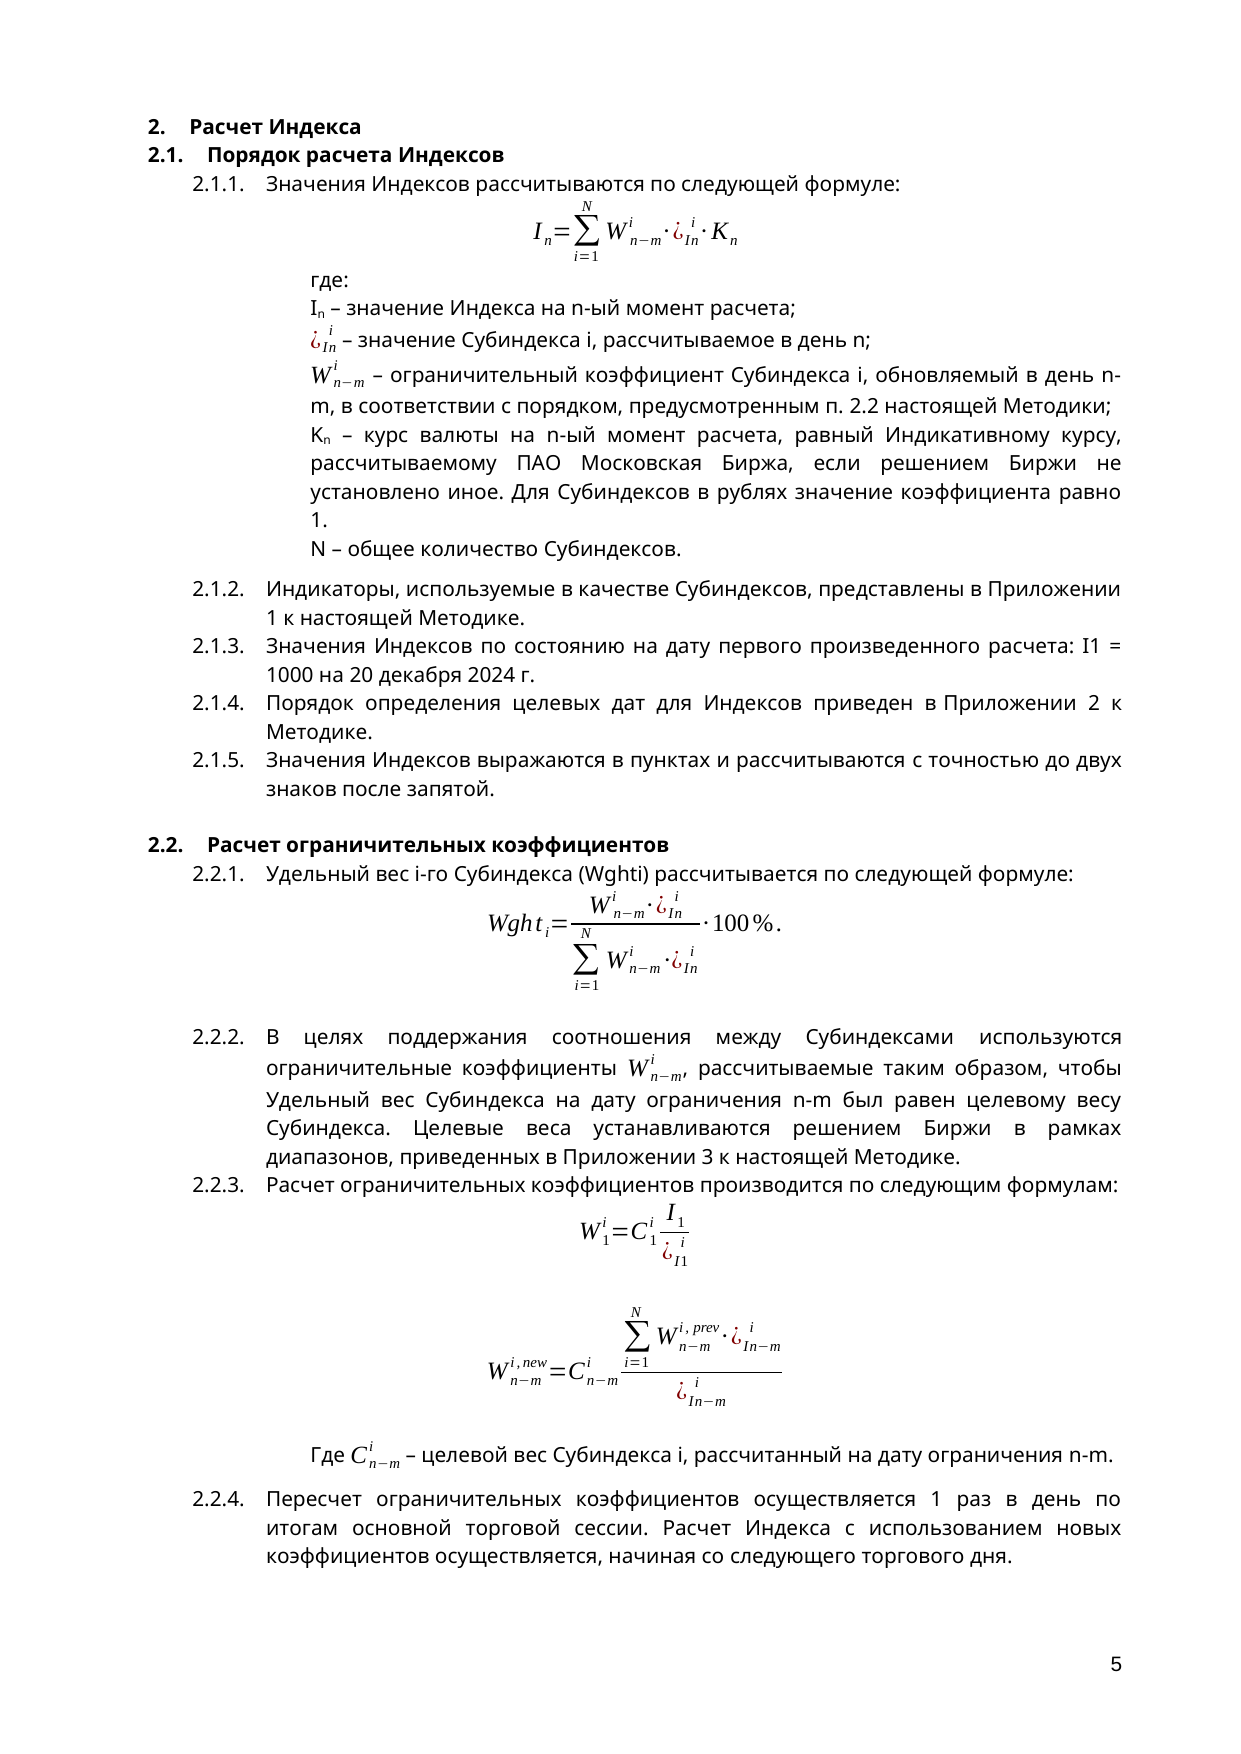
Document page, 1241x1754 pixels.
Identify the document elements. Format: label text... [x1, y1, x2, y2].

text – значение Субиндекса i, рассчитываемое в день n; [310, 322, 1122, 357]
text Расчет ограничительных коэффициентов производится по следующим формулам: [192, 1170, 1122, 1199]
text Где – целевой вес Субиндекса i, рассчитанный на дату ограничения n-m. [310, 1437, 1122, 1472]
text Удельный вес i-го Субиндекса (Wghti) рассчитывается по следующей формуле: [192, 859, 1122, 887]
text – ограничительный коэффициент Субиндекса i, обновляемый в день n-m, в соответствии с порядком, предусмотренным п. 2.2 настоящей Методики; [310, 357, 1122, 420]
text где: [310, 265, 1122, 293]
text Значения Индексов по состоянию на дату первого произведенного расчета: I1 = 1000 на 20 декабря 2024 г. [192, 631, 1122, 688]
text В целях поддержания соотношения между Субиндексами используются ограничительные коэффициенты , рассчитываемые таким образом, чтобы Удельный вес Субиндекса на дату ограничения n-m был равен целевому весу Субиндекса. Целевые веса устанавливаются решением Биржи в рамках диапазонов, приведенных в Приложении 3 к настоящей Методике. [192, 1022, 1122, 1170]
text N – общее количество Субиндексов. [310, 534, 1122, 562]
title Порядок расчета Индексов [148, 141, 1122, 169]
text Значения Индексов выражаются в пунктах и рассчитываются с точностью до двух знаков после запятой. [192, 745, 1122, 802]
subtitle Расчет Индекса [148, 112, 1122, 141]
text Значения Индексов рассчитываются по следующей формуле: [192, 169, 1122, 197]
text Пересчет ограничительных коэффициентов осуществляется 1 раз в день по итогам основной торговой сессии. Расчет Индекса с использованием новых коэффициентов осуществляется, начиная со следующего торгового дня. [192, 1484, 1122, 1570]
text Индикаторы, используемые в качестве Субиндексов, представлены в Приложении 1 к настоящей Методике. [192, 574, 1122, 631]
text Порядок определения целевых дат для Индексов приведен в Приложении 2 к Методике. [192, 688, 1122, 745]
text In – значение Индекса на n-ый момент расчета; [310, 293, 1122, 322]
title Расчет ограничительных коэффициентов [148, 831, 1122, 859]
text Kn – курс валюты на n-ый момент расчета, равный Индикативному курсу, рассчитываемому ПАО Московская Биржа, если решением Биржи не установлено иное. Для Субиндексов в рублях значение коэффициента равно 1. [310, 420, 1122, 534]
